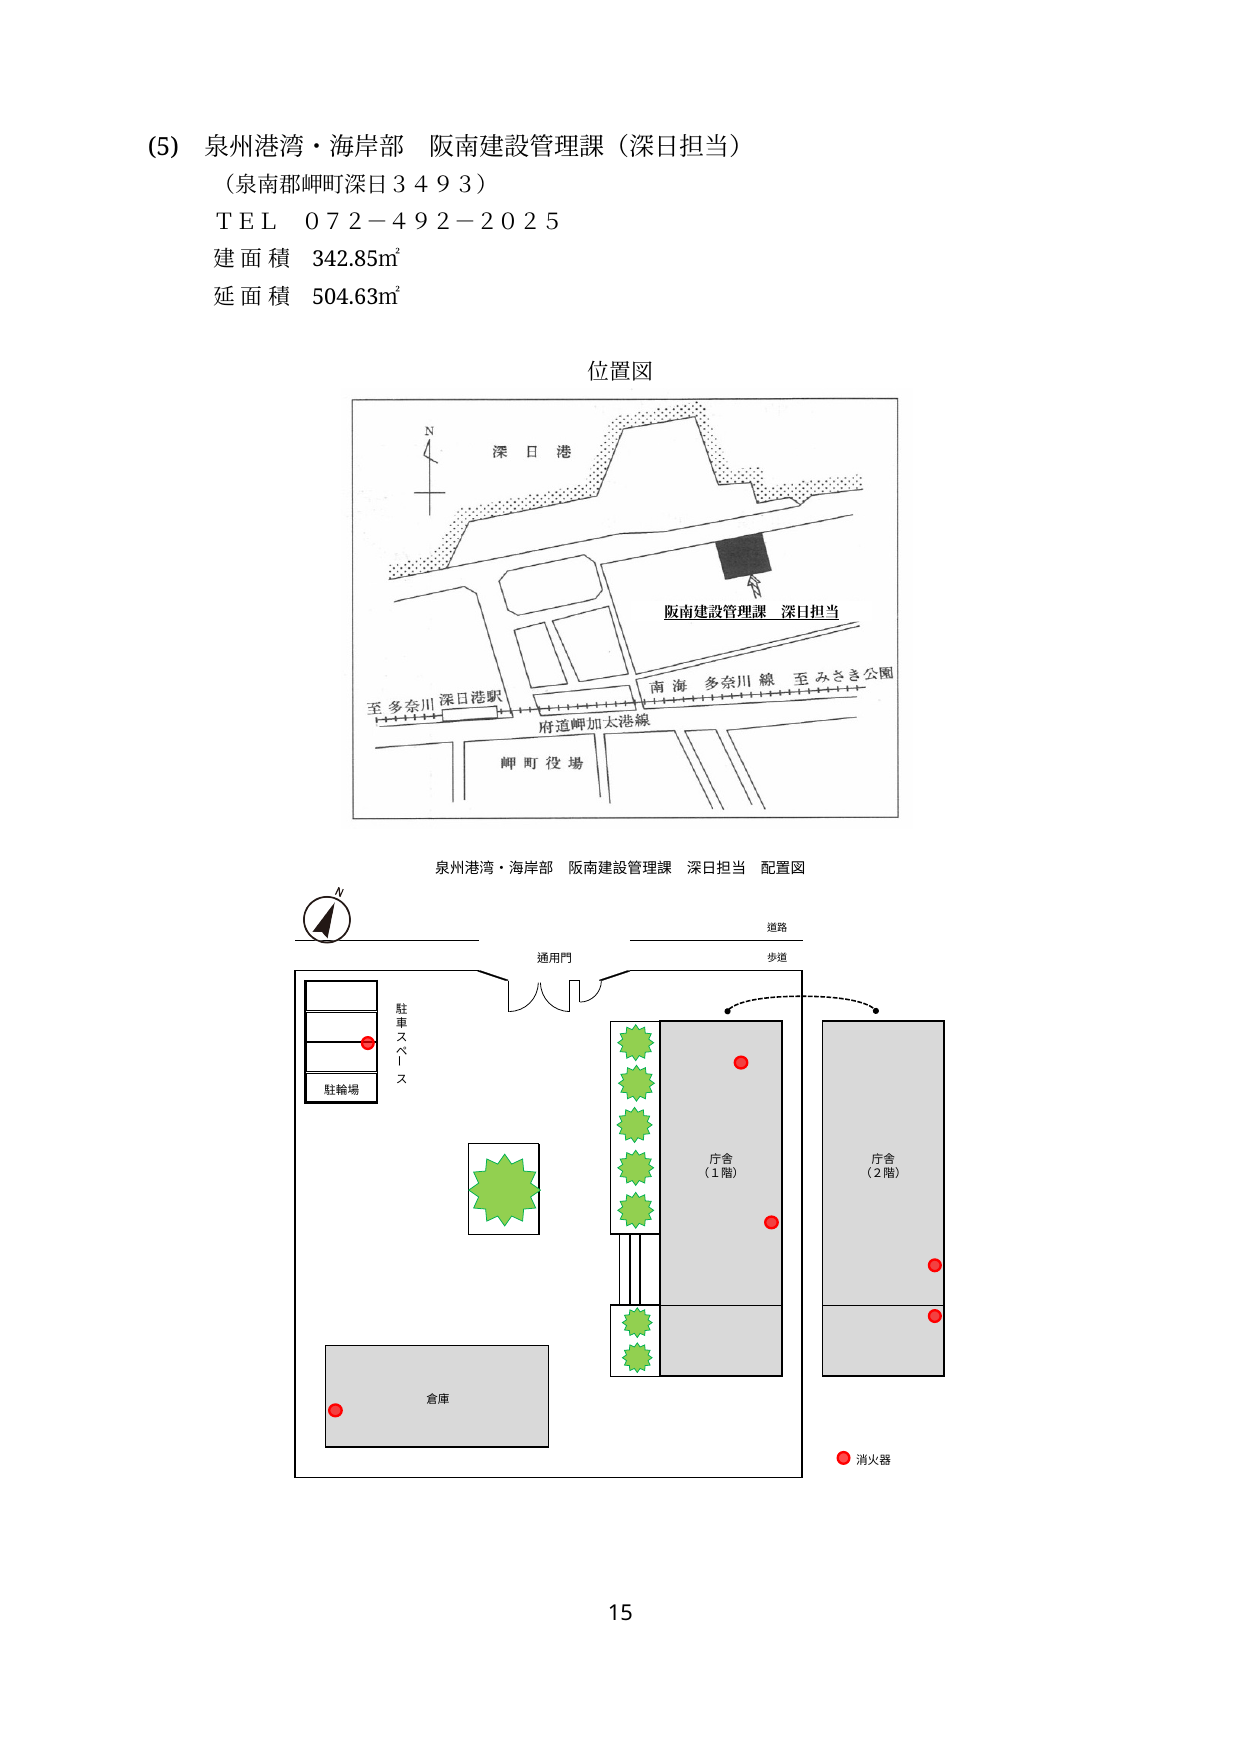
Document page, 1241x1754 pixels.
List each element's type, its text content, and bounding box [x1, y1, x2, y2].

text （泉南郡岬町深日３４９３） [213, 164, 1092, 201]
text 位置図 [148, 351, 1092, 389]
text ＴＥＬ ０７２－４９２－２０２５ [213, 201, 1092, 239]
text (5) 泉州港湾・海岸部 阪南建設管理課（深日担当） [148, 126, 1092, 164]
text 建面積 342.85㎡ [213, 239, 1092, 276]
picture [340, 388, 914, 829]
text 延面積 504.63㎡ [213, 276, 1092, 314]
